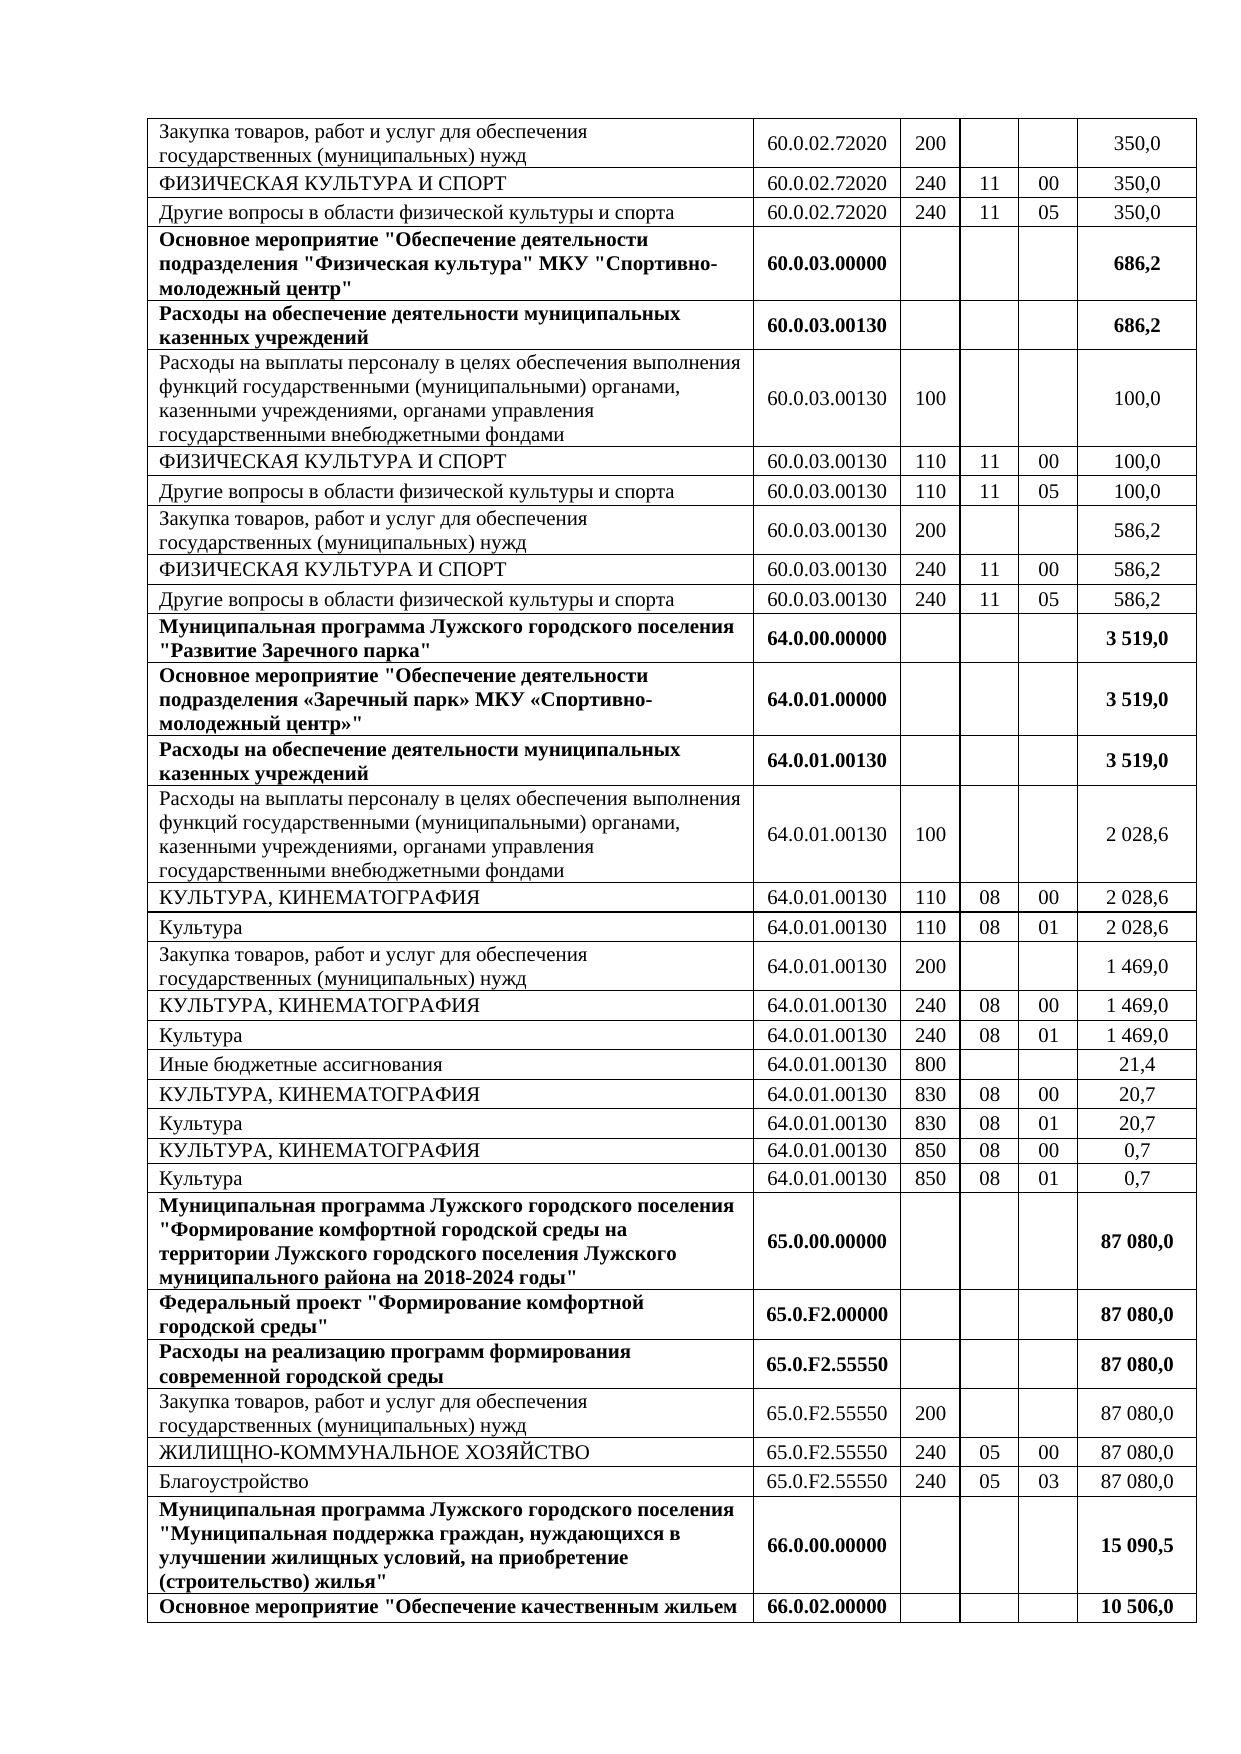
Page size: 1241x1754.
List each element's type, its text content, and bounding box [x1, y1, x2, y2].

table_cell 350,0 [1078, 119, 1196, 167]
table_cell [901, 1497, 959, 1593]
table_cell 60.0.03.00130 [754, 447, 900, 475]
table_cell 586,2 [1078, 585, 1196, 613]
table_cell 60.0.03.00130 [754, 476, 900, 505]
table_cell 00 [1019, 1080, 1077, 1108]
table_cell КУЛЬТУРА, КИНЕМАТОГРАФИЯ [148, 1080, 753, 1108]
table_cell [901, 227, 959, 299]
table_cell 05 [961, 1438, 1018, 1466]
table_cell 2 028,6 [1078, 786, 1196, 882]
table_cell 11 [961, 555, 1018, 583]
table_cell 1 469,0 [1078, 991, 1196, 1019]
table_cell 66.0.00.00000 [754, 1497, 900, 1593]
table_cell 2 028,6 [1078, 913, 1196, 941]
table_cell 00 [1019, 1438, 1077, 1466]
table_cell 110 [901, 476, 959, 505]
table_cell 08 [961, 1109, 1018, 1137]
table_cell 60.0.02.72020 [754, 119, 900, 167]
table_cell 64.0.01.00130 [754, 991, 900, 1019]
table_cell 64.0.01.00130 [754, 1109, 900, 1137]
table_cell [1019, 786, 1077, 882]
table_cell Расходы на обеспечение деятельности муниципальных казенных учреждений [148, 301, 753, 349]
table_cell Федеральный проект "Формирование комфортной городской среды" [148, 1290, 753, 1338]
table_cell [901, 1193, 959, 1289]
table_cell 200 [901, 119, 959, 167]
table_cell [961, 942, 1018, 990]
table_cell 64.0.01.00130 [754, 1080, 900, 1108]
table_cell 1 469,0 [1078, 942, 1196, 990]
table_cell 0,7 [1078, 1164, 1196, 1192]
table_cell [901, 614, 959, 662]
table_cell 00 [1019, 447, 1077, 475]
table_cell 08 [961, 1080, 1018, 1108]
table_cell 60.0.03.00130 [754, 555, 900, 583]
table_cell [1019, 1594, 1077, 1622]
table_cell 65.0.F2.55550 [754, 1467, 900, 1496]
table_cell 240 [901, 168, 959, 197]
table_cell 08 [961, 1021, 1018, 1049]
table_cell [961, 1290, 1018, 1338]
table_cell 00 [1019, 883, 1077, 911]
table_cell Закупка товаров, работ и услуг для обеспечения государственных (муниципальных) нужд [148, 506, 753, 554]
table_cell 64.0.01.00130 [754, 1021, 900, 1049]
table_cell 08 [961, 1164, 1018, 1192]
table_cell 20,7 [1078, 1080, 1196, 1108]
table_cell 64.0.01.00130 [754, 942, 900, 990]
table_cell [961, 614, 1018, 662]
table_cell Закупка товаров, работ и услуг для обеспечения государственных (муниципальных) нужд [148, 119, 753, 167]
table_cell [1019, 506, 1077, 554]
table_cell 00 [1019, 991, 1077, 1019]
table_cell 00 [1019, 555, 1077, 583]
table_cell 110 [901, 447, 959, 475]
table_cell 64.0.01.00130 [754, 1164, 900, 1192]
table_cell 0,7 [1078, 1139, 1196, 1162]
table_cell 00 [1019, 1139, 1077, 1162]
table_cell 64.0.01.00130 [754, 913, 900, 941]
table_cell 686,2 [1078, 301, 1196, 349]
table_cell 100,0 [1078, 350, 1196, 446]
table_cell [961, 1594, 1018, 1622]
table_cell [1019, 1050, 1077, 1078]
table_cell 65.0.F2.00000 [754, 1290, 900, 1338]
table_cell 60.0.02.72020 [754, 198, 900, 226]
table_cell 11 [961, 198, 1018, 226]
table_cell 65.0.F2.55550 [754, 1438, 900, 1466]
table_cell Культура [148, 1021, 753, 1049]
table_cell Расходы на выплаты персоналу в целях обеспечения выполнения функций государственными (муниципальными) органами, казенными учреждениями, органами управления государственными внебюджетными фондами [148, 786, 753, 882]
table_cell Расходы на обеспечение деятельности муниципальных казенных учреждений [148, 736, 753, 784]
table_cell [1019, 119, 1077, 167]
table_cell [901, 663, 959, 735]
table_cell [961, 1389, 1018, 1437]
table_cell 240 [901, 198, 959, 226]
table_cell 01 [1019, 1021, 1077, 1049]
table_cell [1019, 1389, 1077, 1437]
table_cell 110 [901, 913, 959, 941]
table_cell 64.0.00.00000 [754, 614, 900, 662]
table_cell 850 [901, 1139, 959, 1162]
table_cell 10 506,0 [1078, 1594, 1196, 1622]
table_cell 3 519,0 [1078, 663, 1196, 735]
table_cell 08 [961, 991, 1018, 1019]
table_cell 11 [961, 585, 1018, 613]
table_cell 87 080,0 [1078, 1193, 1196, 1289]
table_cell Культура [148, 913, 753, 941]
table_cell 11 [961, 476, 1018, 505]
table_cell 00 [1019, 168, 1077, 197]
table_cell 830 [901, 1109, 959, 1137]
table_cell [961, 1340, 1018, 1388]
table_cell 87 080,0 [1078, 1340, 1196, 1388]
table_cell 800 [901, 1050, 959, 1078]
table_cell 64.0.01.00130 [754, 1139, 900, 1162]
table_cell 65.0.F2.55550 [754, 1389, 900, 1437]
table_cell Расходы на реализацию программ формирования современной городской среды [148, 1340, 753, 1388]
table_cell 586,2 [1078, 555, 1196, 583]
table_cell 05 [961, 1467, 1018, 1496]
table_cell 240 [901, 555, 959, 583]
table_cell Другие вопросы в области физической культуры и спорта [148, 198, 753, 226]
table_cell 87 080,0 [1078, 1467, 1196, 1496]
table_cell 11 [961, 168, 1018, 197]
table_cell [1019, 942, 1077, 990]
table_cell 1 469,0 [1078, 1021, 1196, 1049]
table_cell [961, 1497, 1018, 1593]
table_cell Основное мероприятие "Обеспечение деятельности подразделения «Заречный парк» МКУ «Спортивно-молодежный центр»" [148, 663, 753, 735]
table_cell [961, 350, 1018, 446]
table_cell ЖИЛИЩНО-КОММУНАЛЬНОЕ ХОЗЯЙСТВО [148, 1438, 753, 1466]
table_cell ФИЗИЧЕСКАЯ КУЛЬТУРА И СПОРТ [148, 168, 753, 197]
table_cell 2 028,6 [1078, 883, 1196, 911]
table_cell 64.0.01.00130 [754, 736, 900, 784]
table_cell 05 [1019, 585, 1077, 613]
table_cell 850 [901, 1164, 959, 1192]
table_cell КУЛЬТУРА, КИНЕМАТОГРАФИЯ [148, 883, 753, 911]
table_cell 60.0.03.00000 [754, 227, 900, 299]
table_cell 60.0.03.00130 [754, 350, 900, 446]
table_cell 110 [901, 883, 959, 911]
table_cell ФИЗИЧЕСКАЯ КУЛЬТУРА И СПОРТ [148, 555, 753, 583]
table_cell 60.0.03.00130 [754, 506, 900, 554]
table_cell Другие вопросы в области физической культуры и спорта [148, 585, 753, 613]
table_cell 200 [901, 1389, 959, 1437]
table_cell 3 519,0 [1078, 736, 1196, 784]
table_cell 60.0.03.00130 [754, 301, 900, 349]
table_cell [961, 119, 1018, 167]
table_cell Основное мероприятие "Обеспечение деятельности подразделения "Физическая культура" МКУ "Спортивно-молодежный центр" [148, 227, 753, 299]
table_cell ФИЗИЧЕСКАЯ КУЛЬТУРА И СПОРТ [148, 447, 753, 475]
table_cell 64.0.01.00130 [754, 883, 900, 911]
table_cell 686,2 [1078, 227, 1196, 299]
table_cell Иные бюджетные ассигнования [148, 1050, 753, 1078]
table_cell 65.0.00.00000 [754, 1193, 900, 1289]
table_cell [1019, 301, 1077, 349]
table_cell 87 080,0 [1078, 1438, 1196, 1466]
table_cell 3 519,0 [1078, 614, 1196, 662]
table_cell [961, 663, 1018, 735]
table_cell [901, 301, 959, 349]
table_cell [1019, 1497, 1077, 1593]
table_cell Другие вопросы в области физической культуры и спорта [148, 476, 753, 505]
table_cell 08 [961, 1139, 1018, 1162]
table_cell 64.0.01.00130 [754, 1050, 900, 1078]
table_cell [901, 1594, 959, 1622]
table_cell 100,0 [1078, 476, 1196, 505]
table_cell [1019, 614, 1077, 662]
table_cell Благоустройство [148, 1467, 753, 1496]
table_cell Муниципальная программа Лужского городского поселения "Формирование комфортной городской среды на территории Лужского городского поселения Лужского муниципального района на 2018-2024 годы" [148, 1193, 753, 1289]
table_cell [961, 227, 1018, 299]
table_cell КУЛЬТУРА, КИНЕМАТОГРАФИЯ [148, 1139, 753, 1162]
table_cell 08 [961, 913, 1018, 941]
table_cell [961, 736, 1018, 784]
table_cell 64.0.01.00130 [754, 786, 900, 882]
table_cell 100,0 [1078, 447, 1196, 475]
table_cell КУЛЬТУРА, КИНЕМАТОГРАФИЯ [148, 991, 753, 1019]
table_cell [961, 1193, 1018, 1289]
table_cell 200 [901, 506, 959, 554]
table_cell 03 [1019, 1467, 1077, 1496]
table_cell 240 [901, 1467, 959, 1496]
table_cell [1019, 736, 1077, 784]
table_cell 05 [1019, 198, 1077, 226]
table_cell 66.0.02.00000 [754, 1594, 900, 1622]
table_cell 100 [901, 350, 959, 446]
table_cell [148, 1594, 753, 1622]
table_cell 350,0 [1078, 198, 1196, 226]
table_cell 60.0.03.00130 [754, 585, 900, 613]
table_cell 87 080,0 [1078, 1290, 1196, 1338]
table_cell 200 [901, 942, 959, 990]
table_cell [1019, 1340, 1077, 1388]
table_cell Культура [148, 1109, 753, 1137]
table_cell 87 080,0 [1078, 1389, 1196, 1437]
table_cell [1019, 1193, 1077, 1289]
table_cell [1019, 663, 1077, 735]
table_cell 05 [1019, 476, 1077, 505]
table_cell 240 [901, 1021, 959, 1049]
table_cell 240 [901, 585, 959, 613]
table_cell [961, 301, 1018, 349]
table_cell [961, 506, 1018, 554]
table_cell Муниципальная программа Лужского городского поселения "Развитие Заречного парка" [148, 614, 753, 662]
table_cell 240 [901, 1438, 959, 1466]
table_cell 01 [1019, 1164, 1077, 1192]
table_cell [901, 1290, 959, 1338]
table_cell Культура [148, 1164, 753, 1192]
table_cell 01 [1019, 1109, 1077, 1137]
table_cell [901, 736, 959, 784]
table_cell 64.0.01.00000 [754, 663, 900, 735]
table_cell 15 090,5 [1078, 1497, 1196, 1593]
table_cell [1019, 1290, 1077, 1338]
table_cell Закупка товаров, работ и услуг для обеспечения государственных (муниципальных) нужд [148, 1389, 753, 1437]
table_cell [961, 786, 1018, 882]
table_cell 586,2 [1078, 506, 1196, 554]
table_cell 240 [901, 991, 959, 1019]
table_cell 60.0.02.72020 [754, 168, 900, 197]
table_cell 350,0 [1078, 168, 1196, 197]
table_cell [961, 1050, 1018, 1078]
table_cell [901, 1340, 959, 1388]
table_cell 100 [901, 786, 959, 882]
table_cell Расходы на выплаты персоналу в целях обеспечения выполнения функций государственными (муниципальными) органами, казенными учреждениями, органами управления государственными внебюджетными фондами [148, 350, 753, 446]
table_cell 20,7 [1078, 1109, 1196, 1137]
table_cell Закупка товаров, работ и услуг для обеспечения государственных (муниципальных) нужд [148, 942, 753, 990]
table_cell [1019, 227, 1077, 299]
table_cell 21,4 [1078, 1050, 1196, 1078]
table_cell Муниципальная программа Лужского городского поселения "Муниципальная поддержка граждан, нуждающихся в улучшении жилищных условий, на приобретение (строительство) жилья" [148, 1497, 753, 1593]
table_cell 11 [961, 447, 1018, 475]
table_cell 830 [901, 1080, 959, 1108]
table_cell 01 [1019, 913, 1077, 941]
table_cell 65.0.F2.55550 [754, 1340, 900, 1388]
table_cell [1019, 350, 1077, 446]
table_cell 08 [961, 883, 1018, 911]
